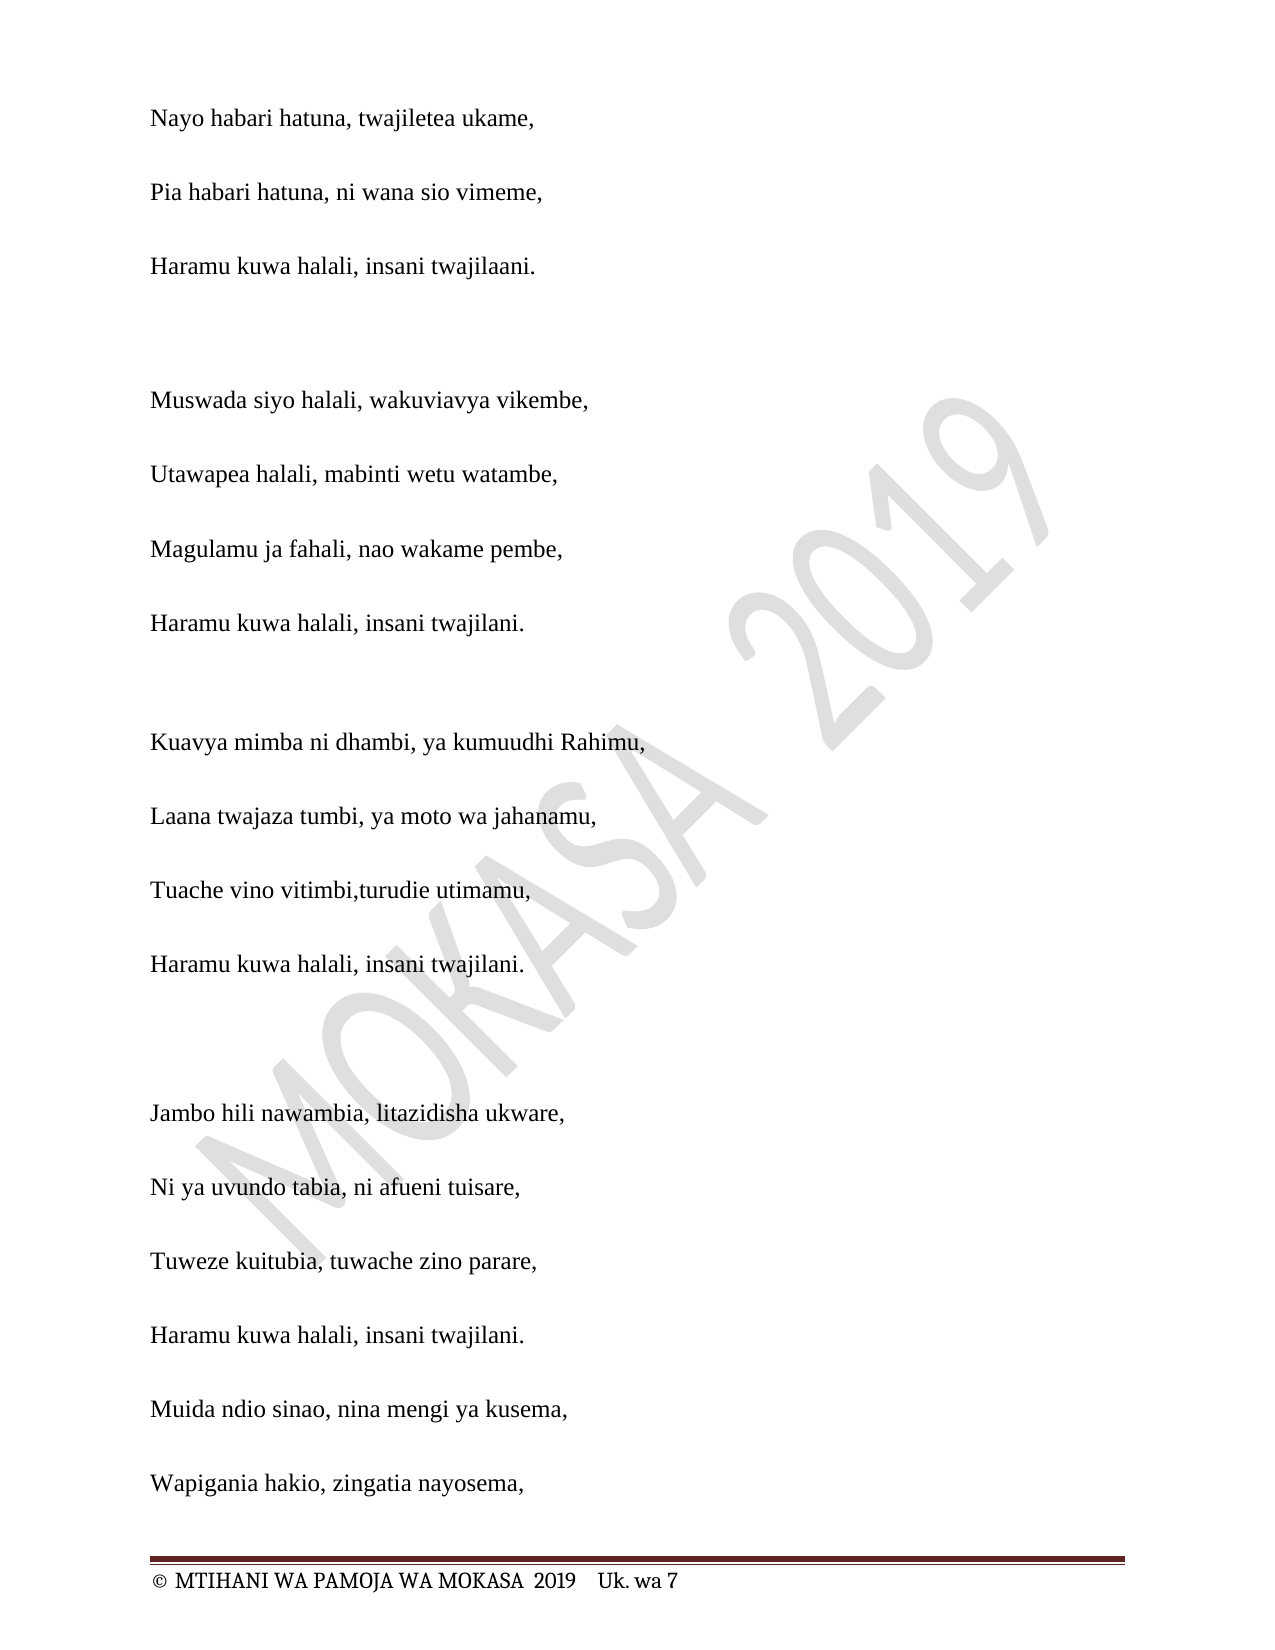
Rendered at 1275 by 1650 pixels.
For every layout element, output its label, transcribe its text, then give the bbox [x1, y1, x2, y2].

text Haramu kuwa halali, insani twajilaani. [150, 251, 1125, 280]
text Muida ndio sinao, nina mengi ya kusema, [150, 1394, 1125, 1423]
text Haramu kuwa halali, insani twajilani. [150, 608, 1125, 637]
text Muswada siyo halali, wakuviavya vikembe, [150, 385, 1125, 414]
text Laana twajaza tumbi, ya moto wa jahanamu, [150, 801, 1125, 830]
text Wapigania hakio, zingatia nayosema, [150, 1468, 1125, 1497]
text Pia habari hatuna, ni wana sio vimeme, [150, 177, 1125, 206]
text Haramu kuwa halali, insani twajilani. [150, 949, 1125, 978]
text Tuweze kuitubia, tuwache zino parare, [150, 1246, 1125, 1275]
text Tuache vino vitimbi,turudie utimamu, [150, 875, 1125, 904]
text Haramu kuwa halali, insani twajilani. [150, 1320, 1125, 1349]
text Nayo habari hatuna, twajiletea ukame, [150, 103, 1125, 132]
text Ni ya uvundo tabia, ni afueni tuisare, [150, 1172, 1125, 1201]
text Jambo hili nawambia, litazidisha ukware, [150, 1098, 1125, 1126]
text Utawapea halali, mabinti wetu watambe, [150, 459, 1125, 488]
text Magulamu ja fahali, nao wakame pembe, [150, 534, 1125, 562]
text Kuavya mimba ni dhambi, ya kumuudhi Rahimu, [150, 727, 1125, 756]
